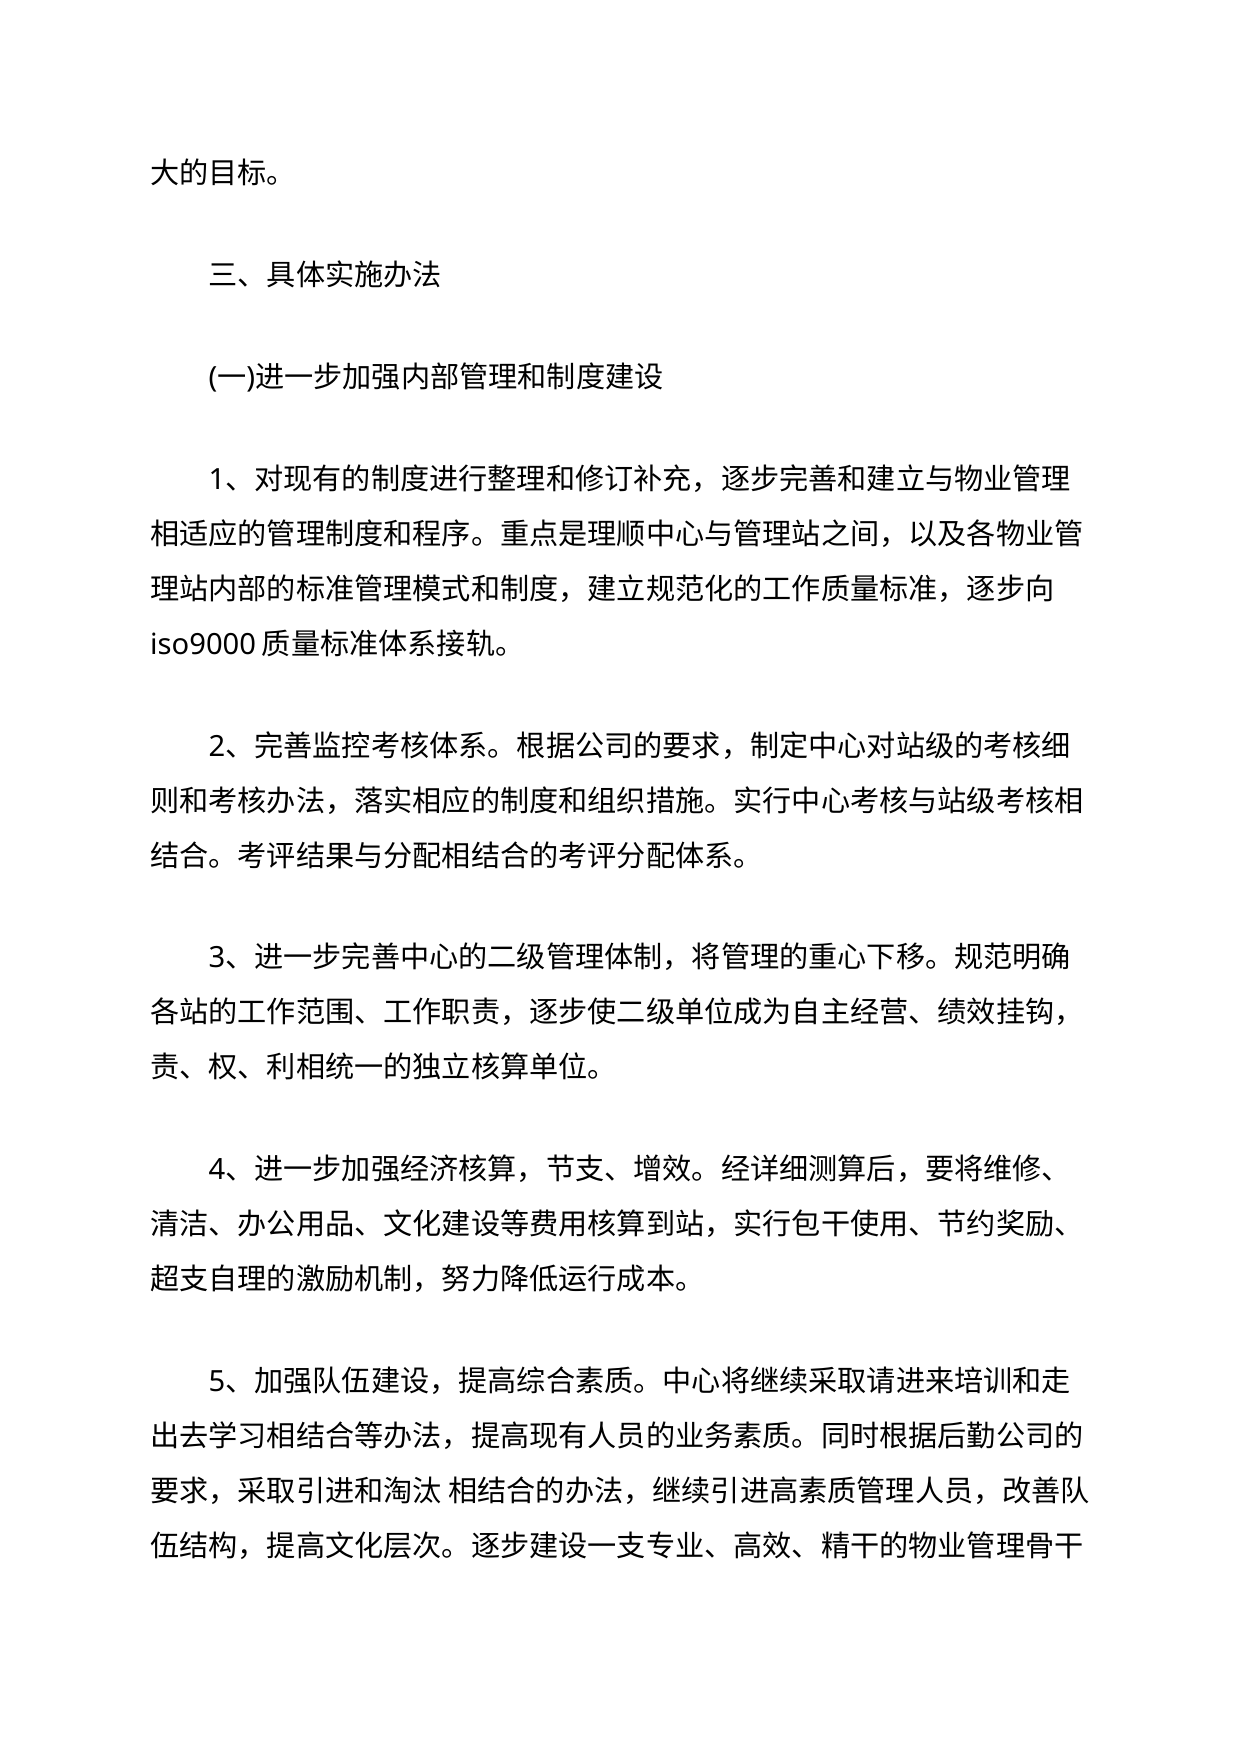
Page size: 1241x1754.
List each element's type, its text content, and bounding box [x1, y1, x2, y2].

text 三、具体实施办法 [150, 252, 1090, 294]
text 1、对现有的制度进行整理和修订补充，逐步完善和建立与物业管理相适应的管理制度和程序。重点是理顺中心与管理站之间，以及各物业管理站内部的标准管理模式和制度，建立规范化的工作质量标准，逐步向iso9000质量标准体系接轨。 [150, 456, 1090, 663]
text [150, 1357, 1090, 1564]
text 4、进一步加强经济核算，节支、增效。经详细测算后，要将维修、清洁、办公用品、文化建设等费用核算到站，实行包干使用、节约奖励、超支自理的激励机制，努力降低运行成本。 [150, 1146, 1090, 1298]
text (一)进一步加强内部管理和制度建设 [150, 353, 1090, 396]
text 3、进一步完善中心的二级管理体制，将管理的重心下移。规范明确各站的工作范围、工作职责，逐步使二级单位成为自主经营、绩效挂钩，责、权、利相统一的独立核算单位。 [150, 934, 1090, 1086]
text 2、完善监控考核体系。根据公司的要求，制定中心对站级的考核细则和考核办法，落实相应的制度和组织措施。实行中心考核与站级考核相结合。考评结果与分配相结合的考评分配体系。 [150, 722, 1090, 874]
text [150, 150, 1090, 192]
